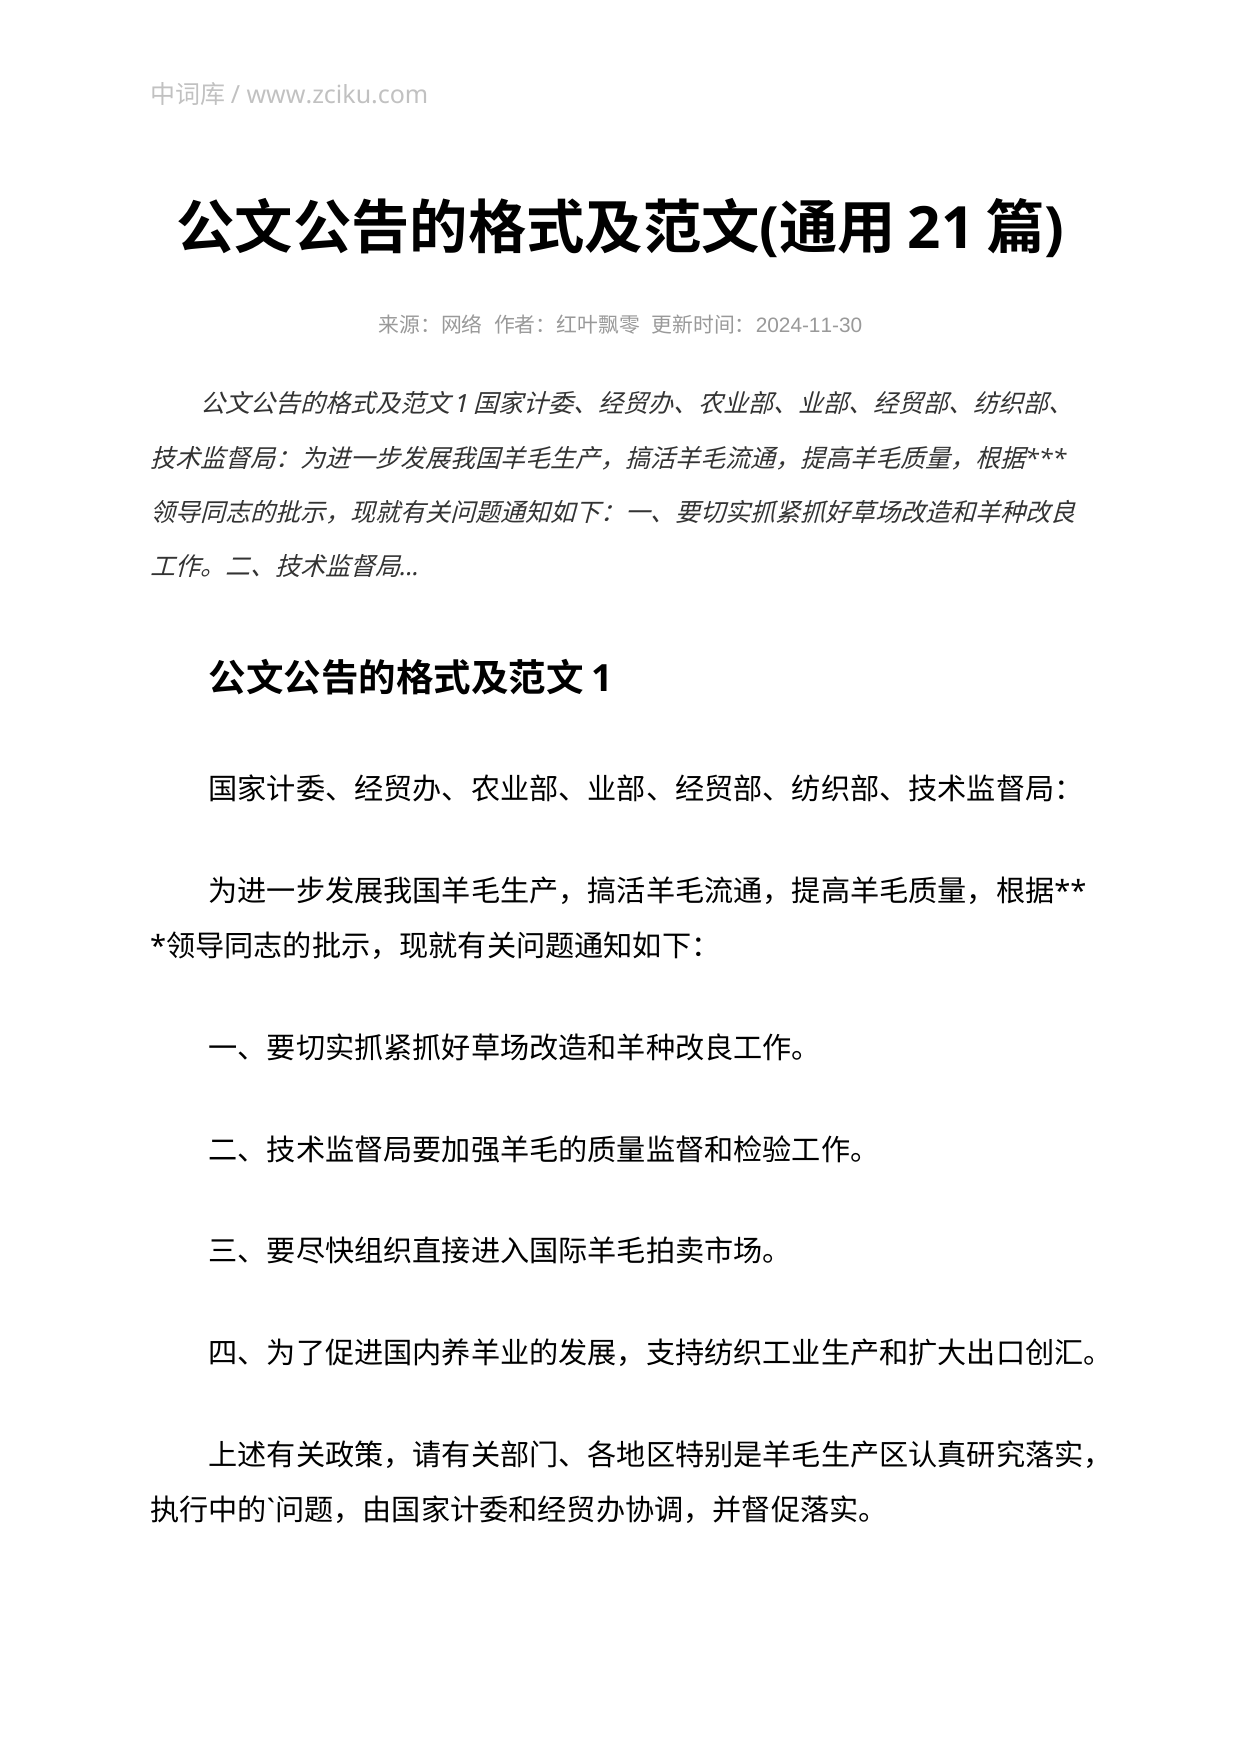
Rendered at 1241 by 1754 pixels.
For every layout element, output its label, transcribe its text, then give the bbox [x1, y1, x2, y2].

text 公文公告的格式及范文1国家计委、经贸办、农业部、业部、经贸部、纺织部、技术监督局：为进一步发展我国羊毛生产，搞活羊毛流通，提高羊毛质量，根据***领导同志的批示，现就有关问题通知如下：一、要切实抓紧抓好草场改造和羊种改良工作。二、技术监督局... [150, 384, 1090, 583]
text 公文公告的格式及范文1 [150, 648, 1090, 703]
text 二、技术监督局要加强羊毛的质量监督和检验工作。 [150, 1126, 1090, 1168]
text 四、为了促进国内养羊业的发展，支持纺织工业生产和扩大出口创汇。 [150, 1330, 1090, 1372]
text 为进一步发展我国羊毛生产，搞活羊毛流通，提高羊毛质量，根据***领导同志的批示，现就有关问题通知如下： [150, 867, 1090, 965]
subtitle 公文公告的格式及范文(通用21篇) [150, 181, 1090, 266]
text 上述有关政策，请有关部门、各地区特别是羊毛生产区认真研究落实，执行中的`问题，由国家计委和经贸办协调，并督促落实。 [150, 1432, 1090, 1529]
text 国家计委、经贸办、农业部、业部、经贸部、纺织部、技术监督局： [150, 766, 1090, 808]
text 三、要尽快组织直接进入国际羊毛拍卖市场。 [150, 1228, 1090, 1270]
text 一、要切实抓紧抓好草场改造和羊种改良工作。 [150, 1024, 1090, 1067]
text 来源：网络 作者：红叶飘零 更新时间：2024-11-30 [150, 313, 1090, 337]
